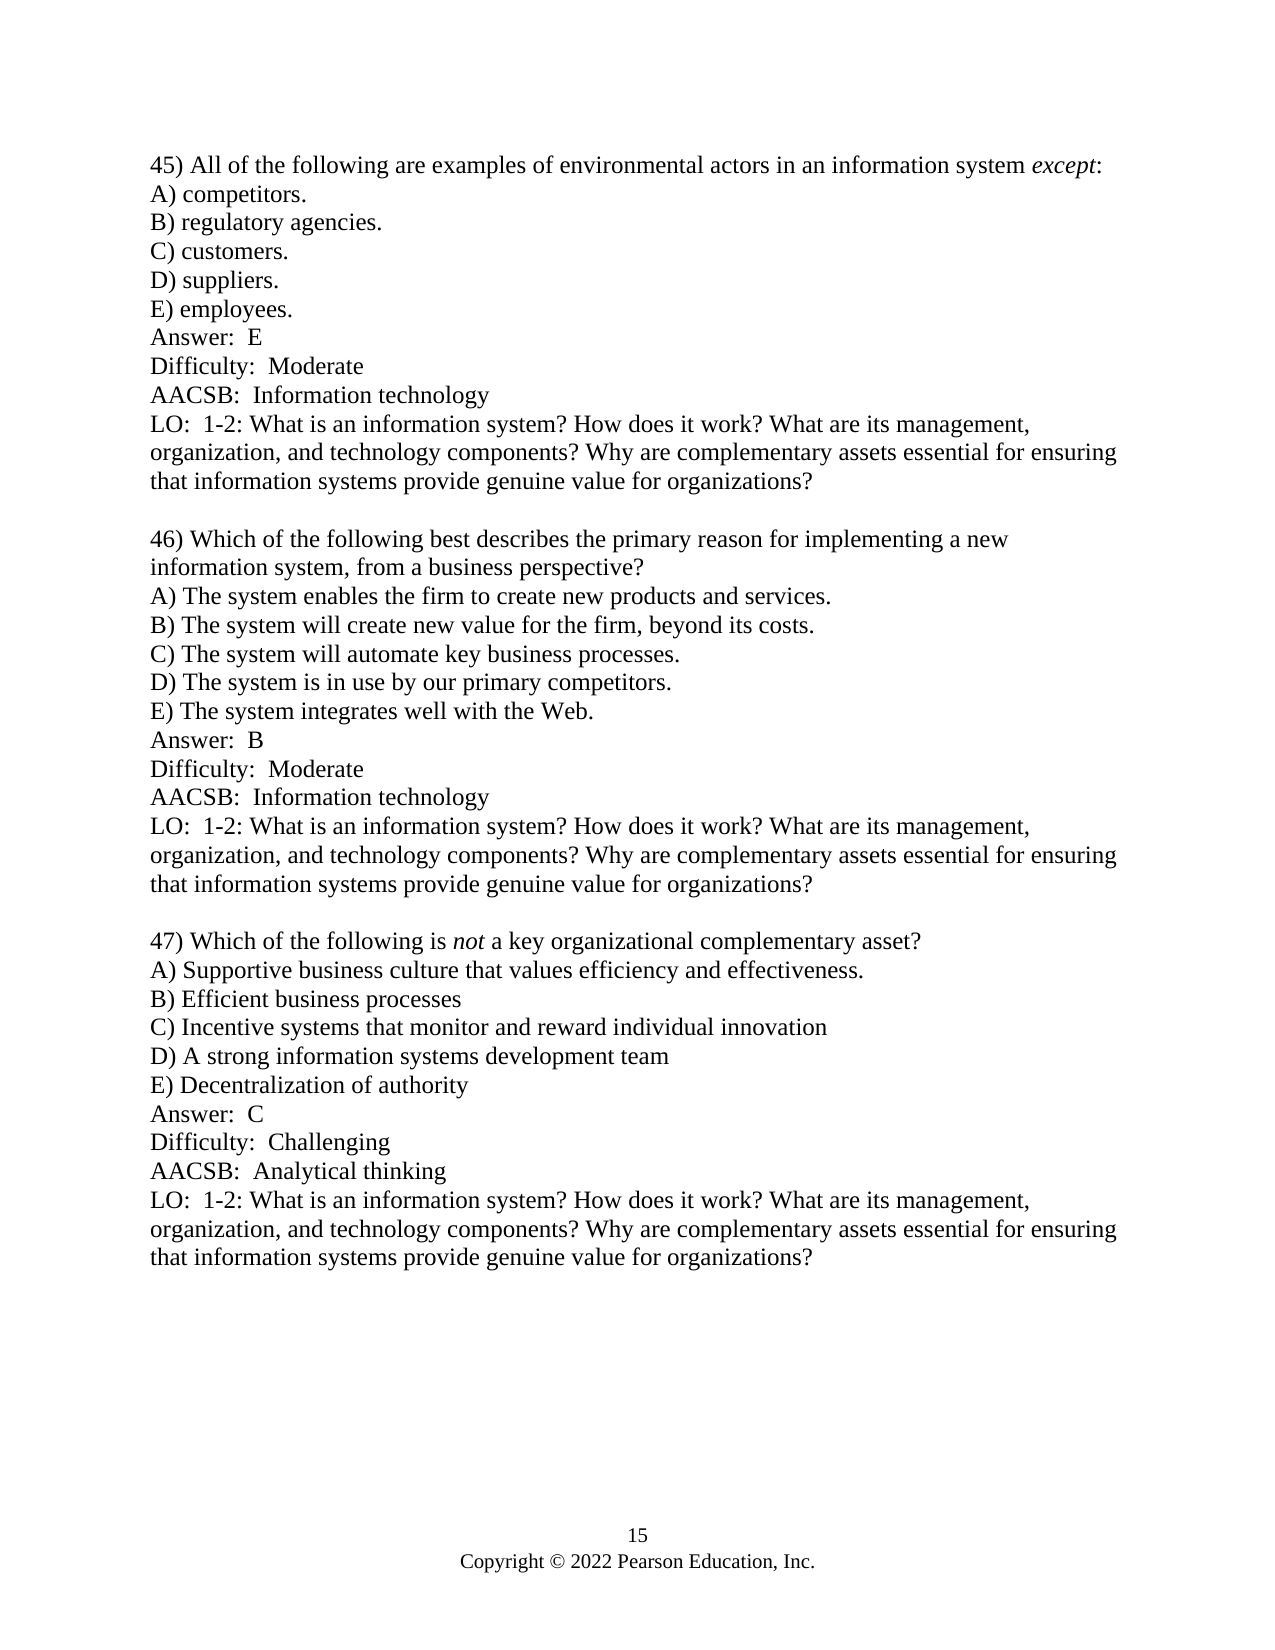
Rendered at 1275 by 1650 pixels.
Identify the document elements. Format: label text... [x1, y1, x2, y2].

text A) competitors. [150, 179, 1125, 207]
text AACSB: Analytical thinking [150, 1156, 1125, 1185]
text Answer: E [150, 322, 1125, 351]
text C) Incentive systems that monitor and reward individual innovation [150, 1012, 1125, 1041]
text B) Efficient business processes [150, 984, 1125, 1012]
text A) Supportive business culture that values efficiency and effectiveness. [150, 955, 1125, 984]
text B) regulatory agencies. [150, 207, 1125, 236]
text 45) All of the following are examples of environmental actors in an information system except: [150, 150, 1125, 179]
text E) employees. [150, 294, 1125, 322]
text Difficulty: Challenging [150, 1127, 1125, 1156]
text AACSB: Information technology [150, 782, 1125, 811]
text AACSB: Information technology [150, 380, 1125, 409]
text Answer: B [150, 725, 1125, 754]
text 46) Which of the following best describes the primary reason for implementing a new information system, from a business perspective? [150, 524, 1125, 581]
text E) The system integrates well with the Web. [150, 696, 1125, 725]
text A) The system enables the firm to create new products and services. [150, 581, 1125, 610]
text Difficulty: Moderate [150, 351, 1125, 380]
text B) The system will create new value for the firm, beyond its costs. [150, 610, 1125, 639]
text E) Decentralization of authority [150, 1070, 1125, 1099]
text 47) Which of the following is not a key organizational complementary asset? [150, 926, 1125, 955]
text D) suppliers. [150, 265, 1125, 294]
text D) A strong information systems development team [150, 1041, 1125, 1070]
text C) The system will automate key business processes. [150, 639, 1125, 667]
text Difficulty: Moderate [150, 754, 1125, 782]
text Answer: C [150, 1099, 1125, 1127]
text D) The system is in use by our primary competitors. [150, 667, 1125, 696]
text C) customers. [150, 236, 1125, 265]
